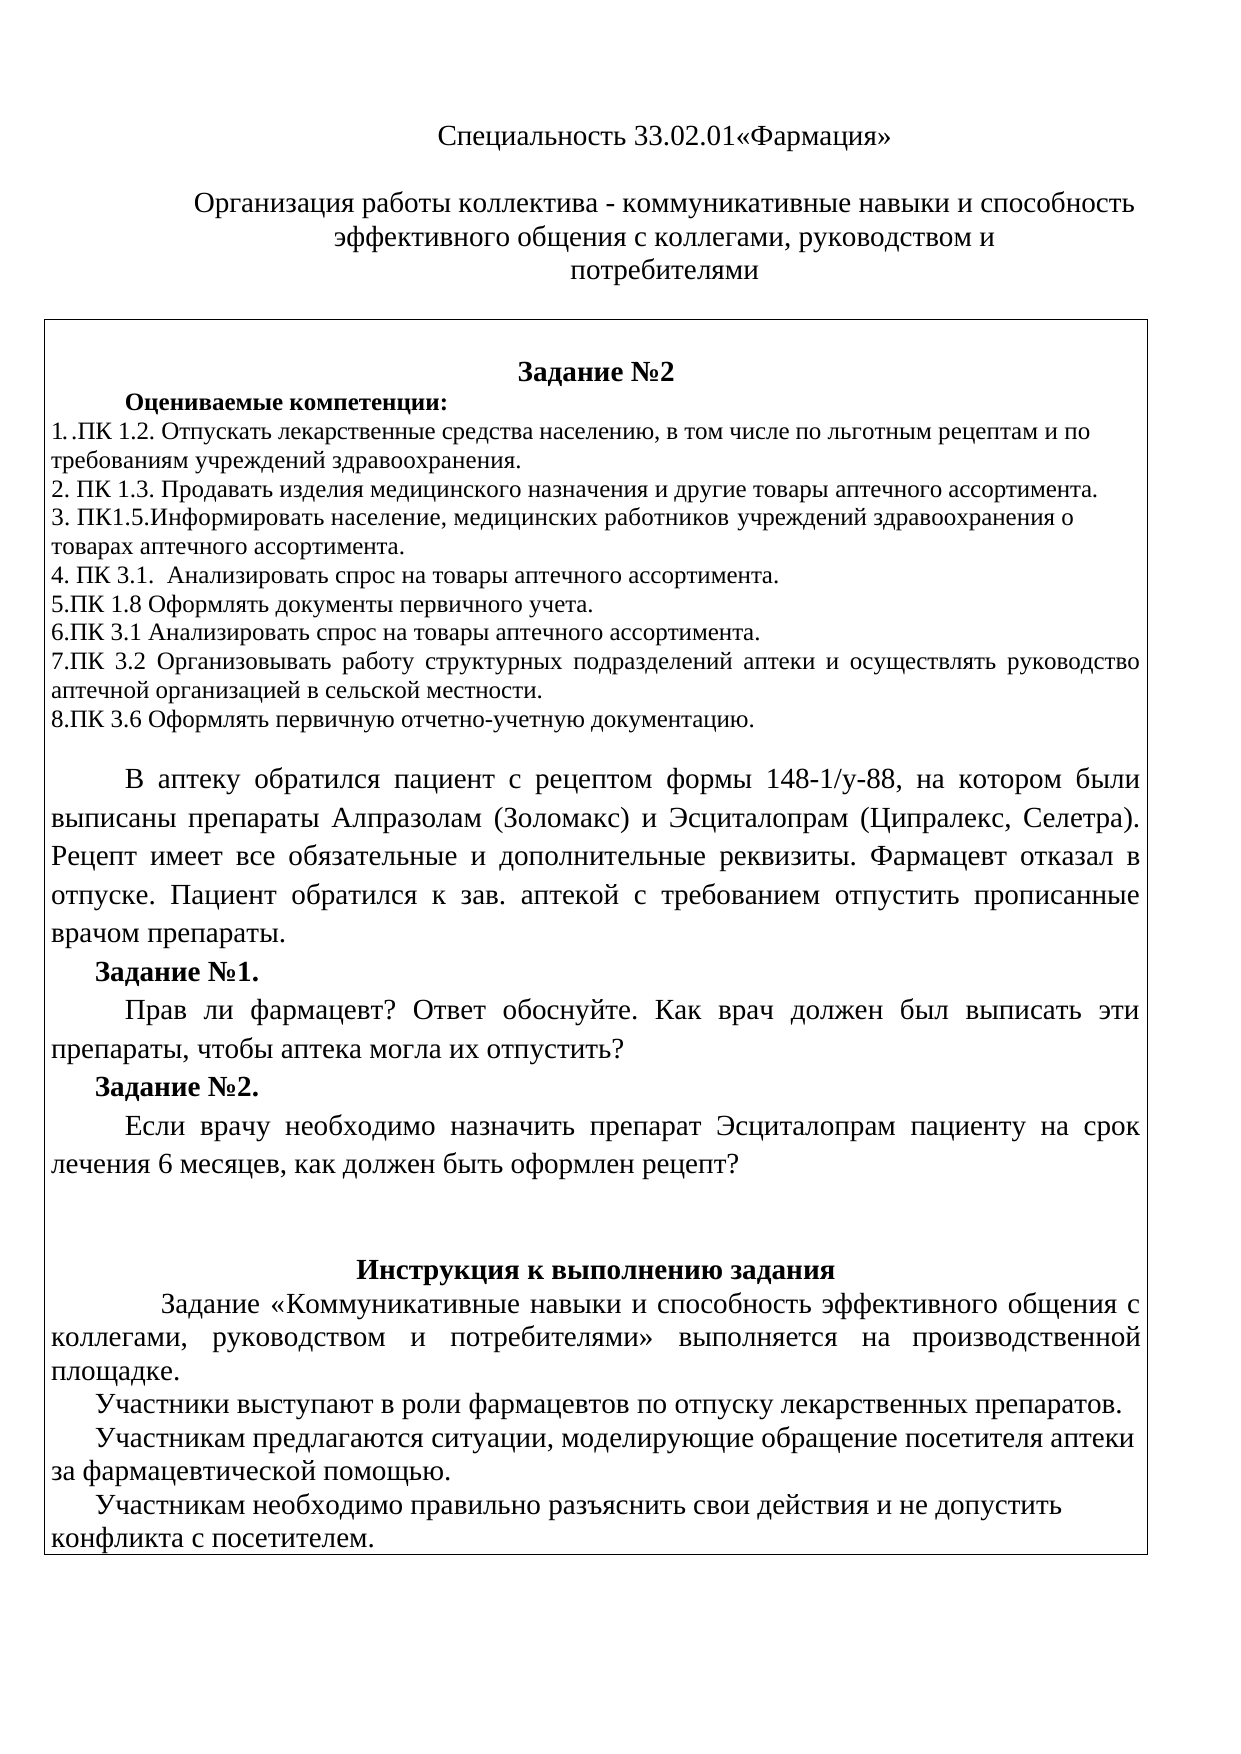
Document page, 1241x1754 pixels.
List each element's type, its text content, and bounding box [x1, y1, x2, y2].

table_header Задание №2 Оцениваемые компетенции: 1. .ПК 1.2. Отпускать лекарственные средства населению, в том числе по льготным рецептам и по требованиям учреждений здравоохранения. 2. ПК 1.3. Продавать изделия медицинского назначения и другие товары аптечного ассортимента. 3. ПК1.5.Информировать население, медицинских работников учреждений здравоохранения о товарах аптечного ассортимента. 4. ПК 3.1. Анализировать спрос на товары аптечного ассортимента. 5.ПК 1.8 Оформлять документы первичного учета. 6.ПК 3.1 Анализировать спрос на товары аптечного ассортимента. 7.ПК 3.2 Организовывать работу структурных подразделений аптеки и осуществлять руководство аптечной организацией в сельской местности. 8.ПК 3.6 Оформлять первичную отчетно-учетную документацию. В аптеку обратился пациент с рецептом формы 148-1/у-88, на котором были выписаны препараты Алпразолам (Золомакс) и Эсциталопрам (Ципралекс, Селетра). Рецепт имеет все обязательные и дополнительные реквизиты. Фармацевт отказал в отпуске. Пациент обратился к зав. аптекой с требованием отпустить прописанные врачом препараты. Задание №1. Прав ли фармацевт? Ответ обоснуйте. Как врач должен был выписать эти препараты, чтобы аптека могла их отпустить? Задание №2. Если врачу необходимо назначить препарат Эсциталопрам пациенту на срок лечения 6 месяцев, как должен быть оформлен рецепт? Инструкция к выполнению задания Задание «Коммуникативные навыки и способность эффективного общения с коллегами, руководством и потребителями» выполняется на производственной площадке. Участники выступают в роли фармацевтов по отпуску лекарственных препаратов. Участникам предлагаются ситуации, моделирующие обращение посетителя аптеки за фармацевтической помощью. Участникам необходимо правильно разъяснить свои действия и не допустить конфликта с посетителем. [45, 320, 1147, 1554]
text потребителями [177, 252, 1152, 286]
text Организация работы коллектива - коммуникативные навыки и способность эффективного общения с коллегами, руководством и [177, 185, 1152, 252]
text Специальность 33.02.01«Фармация» [177, 118, 1152, 152]
